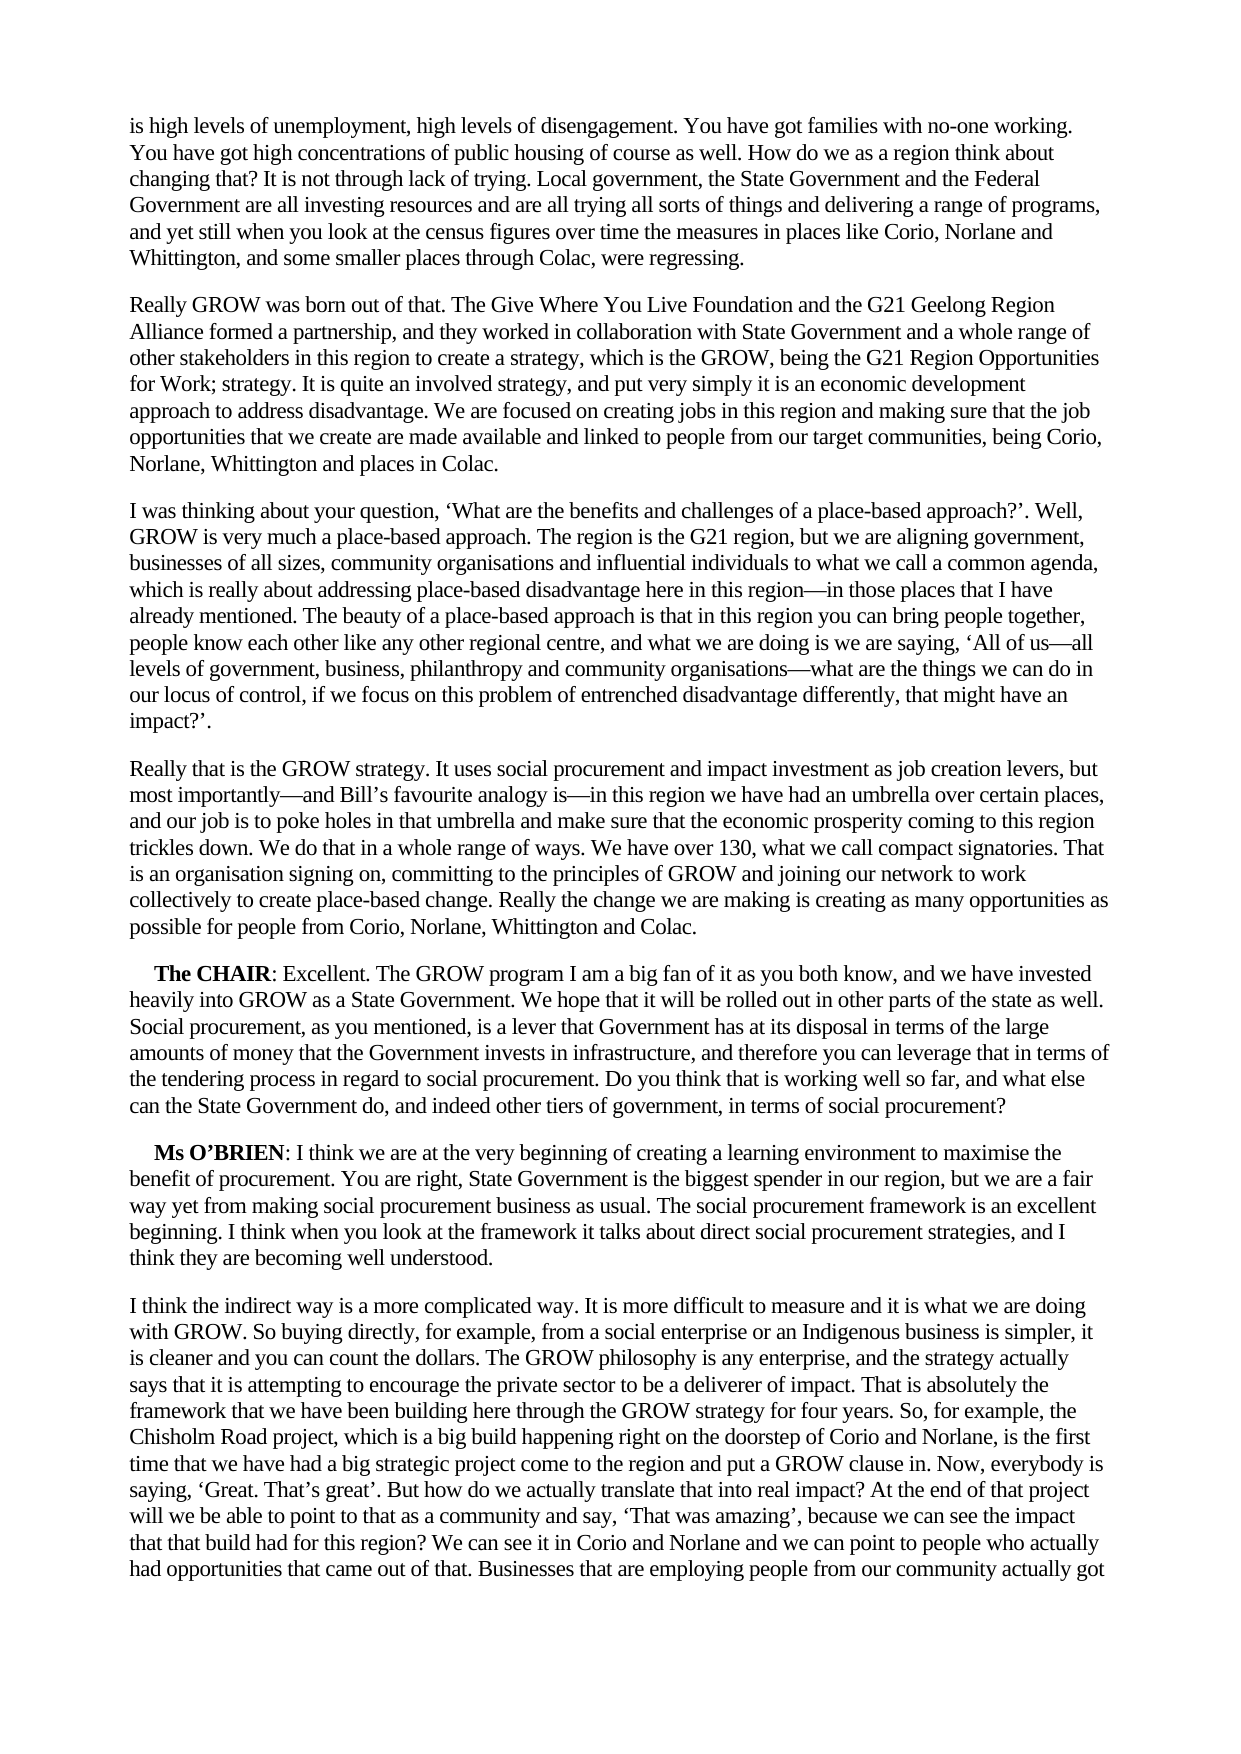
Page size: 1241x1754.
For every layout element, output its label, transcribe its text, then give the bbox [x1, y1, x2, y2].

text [129, 112, 1111, 271]
text Really that is the GROW strategy. It uses social procurement and impact investment as job creation levers, but most importantly—and Bill’s favourite analogy is—in this region we have had an umbrella over certain places, and our job is to poke holes in that umbrella and make sure that the economic prosperity coming to this region trickles down. We do that in a whole range of ways. We have over 130, what we call compact signatories. That is an organisation signing on, committing to the principles of GROW and joining our network to work collectively to create place-based change. Really the change we are making is creating as many opportunities as possible for people from Corio, Norlane, Whittington and Colac. [129, 755, 1111, 939]
text I was thinking about your question, ‘What are the benefits and challenges of a place-based approach?’. Well, GROW is very much a place-based approach. The region is the G21 region, but we are aligning government, businesses of all sizes, community organisations and influential individuals to what we call a common agenda, which is really about addressing place-based disadvantage here in this region—in those places that I have already mentioned. The beauty of a place-based approach is that in this region you can bring people together, people know each other like any other regional centre, and what we are doing is we are saying, ‘All of us—all levels of government, business, philanthropy and community organisations—what are the things we can do in our locus of control, if we focus on this problem of entrenched disadvantage differently, that might have an impact?’. [129, 497, 1111, 734]
text Ms O’BRIEN: I think we are at the very beginning of creating a learning environment to maximise the benefit of procurement. You are right, State Government is the biggest spender in our region, but we are a fair way yet from making social procurement business as usual. The social procurement framework is an excellent beginning. I think when you look at the framework it talks about direct social procurement strategies, and I think they are becoming well understood. [129, 1139, 1111, 1271]
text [129, 1292, 1111, 1582]
text The CHAIR: Excellent. The GROW program I am a big fan of it as you both know, and we have invested heavily into GROW as a State Government. We hope that it will be rolled out in other parts of the state as well. Social procurement, as you mentioned, is a lever that Government has at its disposal in terms of the large amounts of money that the Government invests in infrastructure, and therefore you can leverage that in terms of the tendering process in regard to social procurement. Do you think that is working well so far, and what else can the State Government do, and indeed other tiers of government, in terms of social procurement? [129, 960, 1111, 1118]
text Really GROW was born out of that. The Give Where You Live Foundation and the G21 Geelong Region Alliance formed a partnership, and they worked in collaboration with State Government and a whole range of other stakeholders in this region to create a strategy, which is the GROW, being the G21 Region Opportunities for Work; strategy. It is quite an involved strategy, and put very simply it is an economic development approach to address disadvantage. We are focused on creating jobs in this region and making sure that the job opportunities that we create are made available and linked to people from our target communities, being Corio, Norlane, Whittington and places in Colac. [129, 291, 1111, 476]
